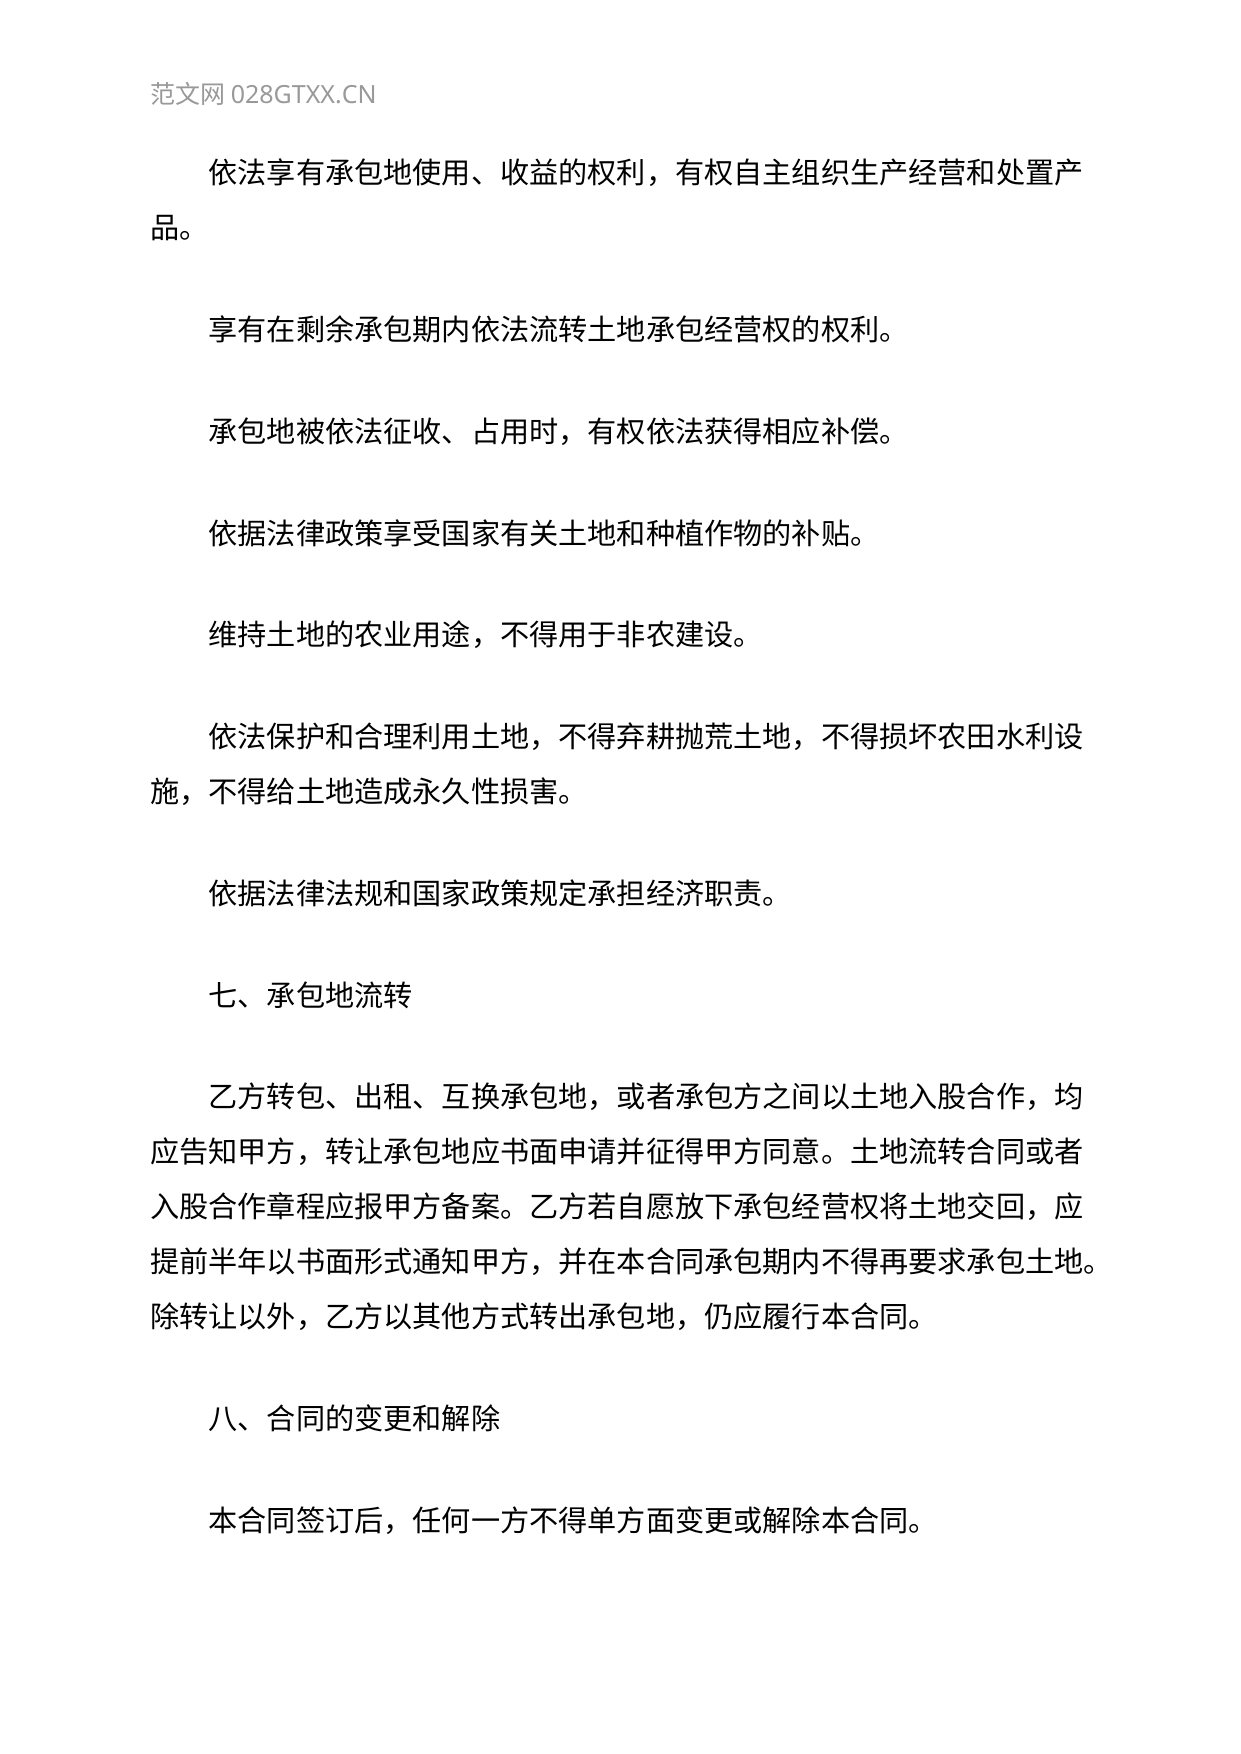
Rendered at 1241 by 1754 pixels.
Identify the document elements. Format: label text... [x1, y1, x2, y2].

text 本合同签订后，任何一方不得单方面变更或解除本合同。 [150, 1497, 1090, 1539]
text 维持土地的农业用途，不得用于非农建设。 [150, 612, 1090, 654]
text 七、承包地流转 [150, 972, 1090, 1014]
text 依法保护和合理利用土地，不得弃耕抛荒土地，不得损坏农田水利设施，不得给土地造成永久性损害。 [150, 714, 1090, 811]
text 享有在剩余承包期内依法流转土地承包经营权的权利。 [150, 307, 1090, 349]
text 依法享有承包地使用、收益的权利，有权自主组织生产经营和处置产品。 [150, 150, 1090, 247]
text 承包地被依法征收、占用时，有权依法获得相应补偿。 [150, 408, 1090, 451]
text 八、合同的变更和解除 [150, 1395, 1090, 1438]
text 乙方转包、出租、互换承包地，或者承包方之间以土地入股合作，均应告知甲方，转让承包地应书面申请并征得甲方同意。土地流转合同或者入股合作章程应报甲方备案。乙方若自愿放下承包经营权将土地交回，应提前半年以书面形式通知甲方，并在本合同承包期内不得再要求承包土地。除转让以外，乙方以其他方式转出承包地，仍应履行本合同。 [150, 1074, 1090, 1336]
text 依据法律法规和国家政策规定承担经济职责。 [150, 870, 1090, 913]
text 依据法律政策享受国家有关土地和种植作物的补贴。 [150, 510, 1090, 552]
